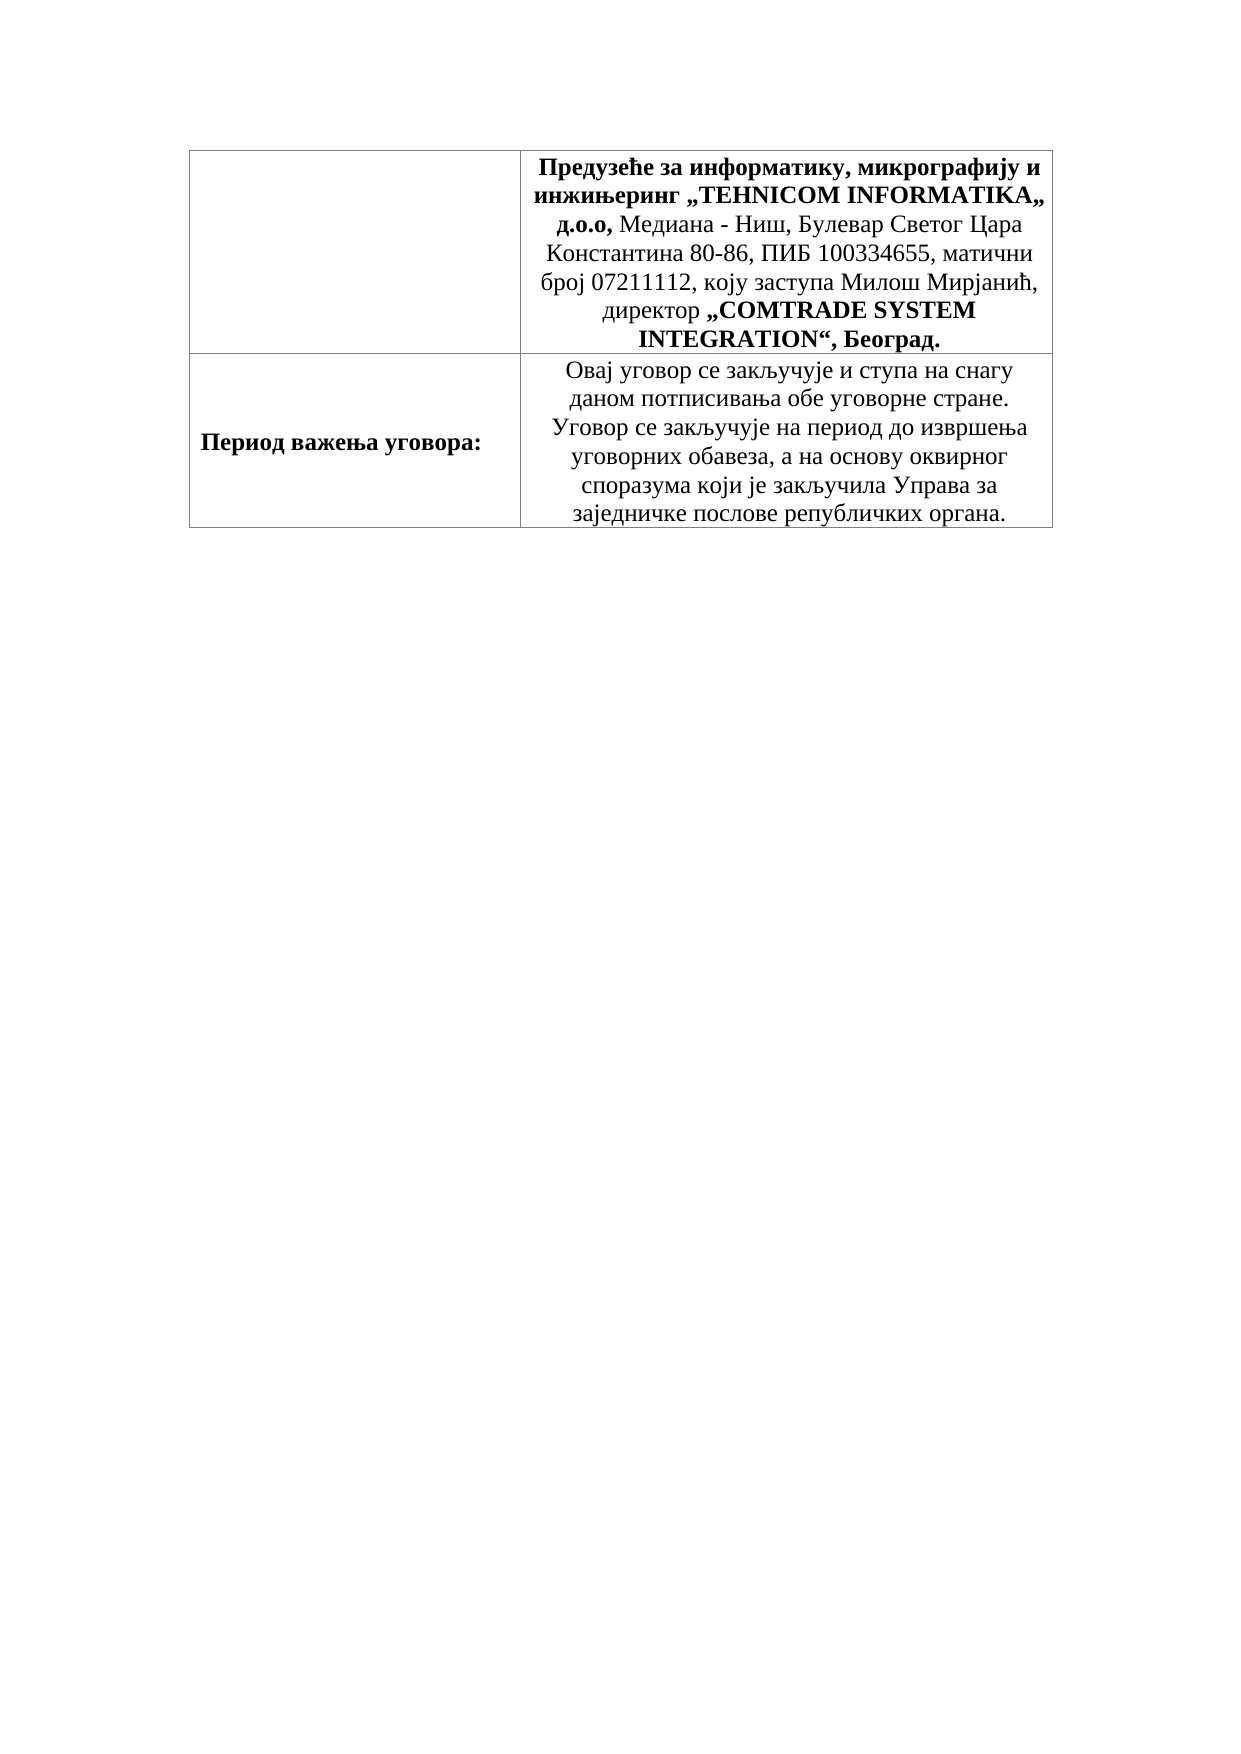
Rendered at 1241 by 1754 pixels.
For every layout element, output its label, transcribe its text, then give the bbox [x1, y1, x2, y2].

table_cell Овај уговор се закључује и ступа на снагу даном потписивања обе уговорне стране. Уговор се закључује на период до извршења уговорних обавеза, а на основу оквирног споразума који је закључила Управа за заједничке послове републичких органа. [521, 354, 1052, 527]
table_cell Период важења уговора: [190, 354, 520, 527]
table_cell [521, 151, 1052, 353]
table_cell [190, 151, 520, 353]
